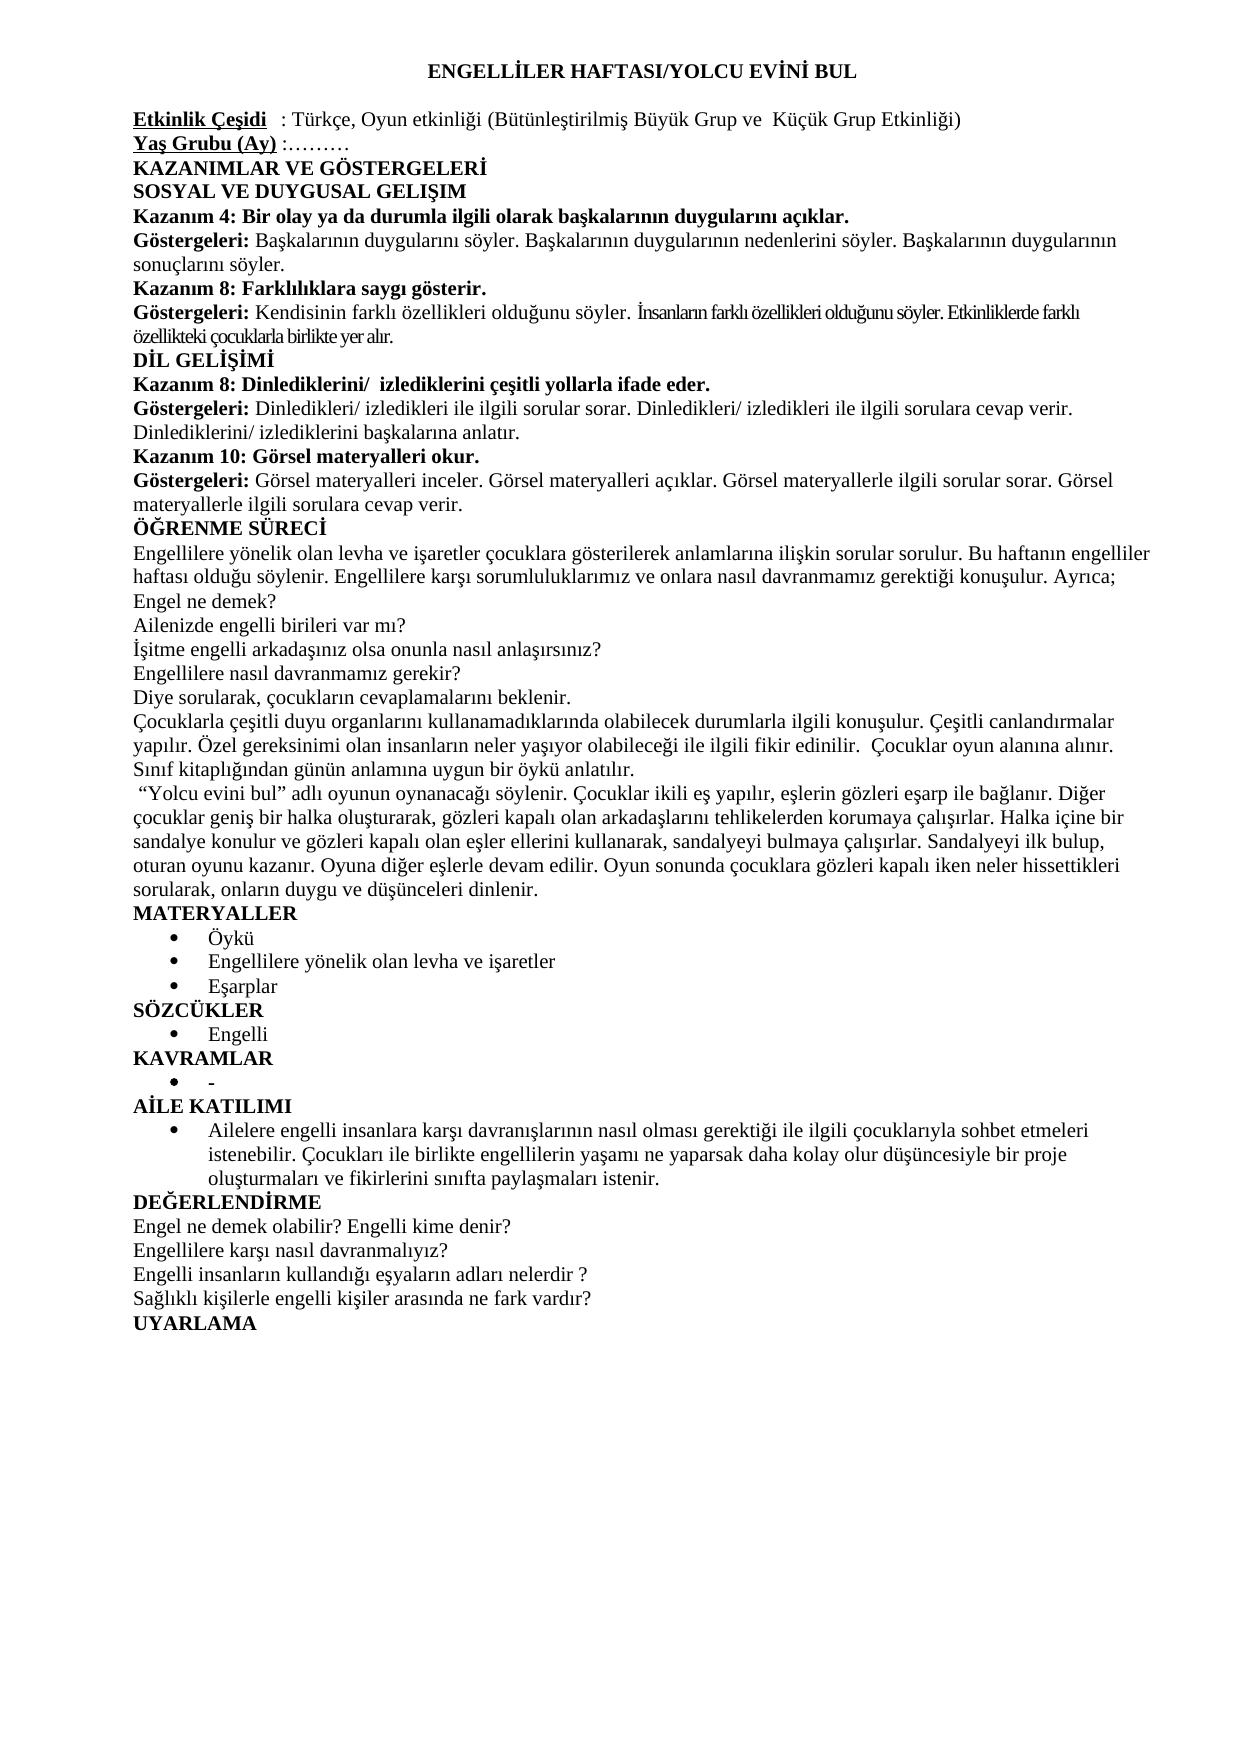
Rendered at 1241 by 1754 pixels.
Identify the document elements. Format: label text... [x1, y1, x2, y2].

text Göstergeleri: Kendisinin farklı özellikleri olduğunu söyler. İnsanların farklı özellikleri olduğunu söyler. Etkinliklerde farklı özellikteki çocuklarla birlikte yer alır. [133, 300, 1152, 348]
text “Yolcu evini bul” adlı oyunun oynanacağı söylenir. Çocuklar ikili eş yapılır, eşlerin gözleri eşarp ile bağlanır. Diğer çocuklar geniş bir halka oluşturarak, gözleri kapalı olan arkadaşlarını tehlikelerden korumaya çalışırlar. Halka içine bir sandalye konulur ve gözleri kapalı olan eşler ellerini kullanarak, sandalyeyi bulmaya çalışırlar. Sandalyeyi ilk bulup, oturan oyunu kazanır. Oyuna diğer eşlerle devam edilir. Oyun sonunda çocuklara gözleri kapalı iken neler hissettikleri sorularak, onların duygu ve düşünceleri dinlenir. [133, 781, 1152, 901]
text KAZANIMLAR VE GÖSTERGELERİ [133, 155, 1152, 179]
text AİLE KATILIMI [133, 1094, 1152, 1118]
text Kazanım 10: Görsel materyalleri okur. [133, 444, 1152, 468]
list - [170, 1070, 1152, 1094]
text Çocuklarla çeşitli duyu organlarını kullanamadıklarında olabilecek durumlarla ilgili konuşulur. Çeşitli canlandırmalar yapılır. Özel gereksinimi olan insanların neler yaşıyor olabileceği ile ilgili fikir edinilir. Çocuklar oyun alanına alınır. Sınıf kitaplığından günün anlamına uygun bir öykü anlatılır. [133, 709, 1152, 781]
text MATERYALLER [133, 901, 1152, 925]
text UYARLAMA [133, 1310, 1152, 1334]
text Engel ne demek? [133, 588, 1152, 613]
list Ailelere engelli insanlara karşı davranışlarının nasıl olması gerektiği ile ilgili çocuklarıyla sohbet etmeleri istenebilir. Çocukları ile birlikte engellilerin yaşamı ne yaparsak daha kolay olur düşüncesiyle bir proje oluşturmaları ve fikirlerini sınıfta paylaşmaları istenir. [170, 1118, 1152, 1190]
text Kazanım 8: Farklılıklara saygı gösterir. [133, 276, 1152, 300]
list Engellilere yönelik olan levha ve işaretler [170, 949, 1152, 973]
text İşitme engelli arkadaşınız olsa onunla nasıl anlaşırsınız? [133, 637, 1152, 661]
text Göstergeleri: Görsel materyalleri inceler. Görsel materyalleri açıklar. Görsel materyallerle ilgili sorular sorar. Görsel materyallerle ilgili sorulara cevap verir. [133, 468, 1152, 516]
text Göstergeleri: Başkalarının duygularını söyler. Başkalarının duygularının nedenlerini söyler. Başkalarının duygularının sonuçlarını söyler. [133, 228, 1152, 276]
text Sağlıklı kişilerle engelli kişiler arasında ne fark vardır? [133, 1286, 1152, 1310]
text DİL GELİŞİMİ [133, 348, 1152, 372]
text Engel ne demek olabilir? Engelli kime denir? [133, 1214, 1152, 1238]
text Engelli insanların kullandığı eşyaların adları nelerdir ? [133, 1262, 1152, 1286]
text Kazanım 8: Dinlediklerini/ izlediklerini çeşitli yollarla ifade eder. [133, 372, 1152, 396]
text Etkinlik Çeşidi : Türkçe, Oyun etkinliği (Bütünleştirilmiş Büyük Grup ve Küçük Grup Etkinliği) [133, 107, 1152, 131]
text KAVRAMLAR [133, 1046, 1152, 1070]
list Eşarplar [170, 973, 1152, 998]
text Göstergeleri: Dinledikleri/ izledikleri ile ilgili sorular sorar. Dinledikleri/ izledikleri ile ilgili sorulara cevap verir. Dinlediklerini/ izlediklerini başkalarına anlatır. [133, 396, 1152, 444]
text DEĞERLENDİRME [133, 1190, 1152, 1214]
text Ailenizde engelli birileri var mı? [133, 613, 1152, 637]
text Yaş Grubu (Ay) :……… [133, 131, 1152, 155]
text Engellilere karşı nasıl davranmalıyız? [133, 1238, 1152, 1262]
text ENGELLİLER HAFTASI/YOLCU EVİNİ BUL [133, 59, 1152, 83]
text ÖĞRENME SÜRECİ [133, 516, 1152, 540]
list Engelli [170, 1022, 1152, 1046]
text Diye sorularak, çocukların cevaplamalarını beklenir. [133, 685, 1152, 709]
text SÖZCÜKLER [133, 998, 1152, 1022]
list Öykü [170, 925, 1152, 949]
text Engellilere yönelik olan levha ve işaretler çocuklara gösterilerek anlamlarına ilişkin sorular sorulur. Bu haftanın engelliler haftası olduğu söylenir. Engellilere karşı sorumluluklarımız ve onlara nasıl davranmamız gerektiği konuşulur. Ayrıca; [133, 540, 1152, 588]
text Kazanım 4: Bir olay ya da durumla ilgili olarak başkalarının duygularını açıklar. [133, 203, 1152, 228]
text SOSYAL VE DUYGUSAL GELIŞIM [133, 179, 1152, 203]
text Engellilere nasıl davranmamız gerekir? [133, 661, 1152, 685]
